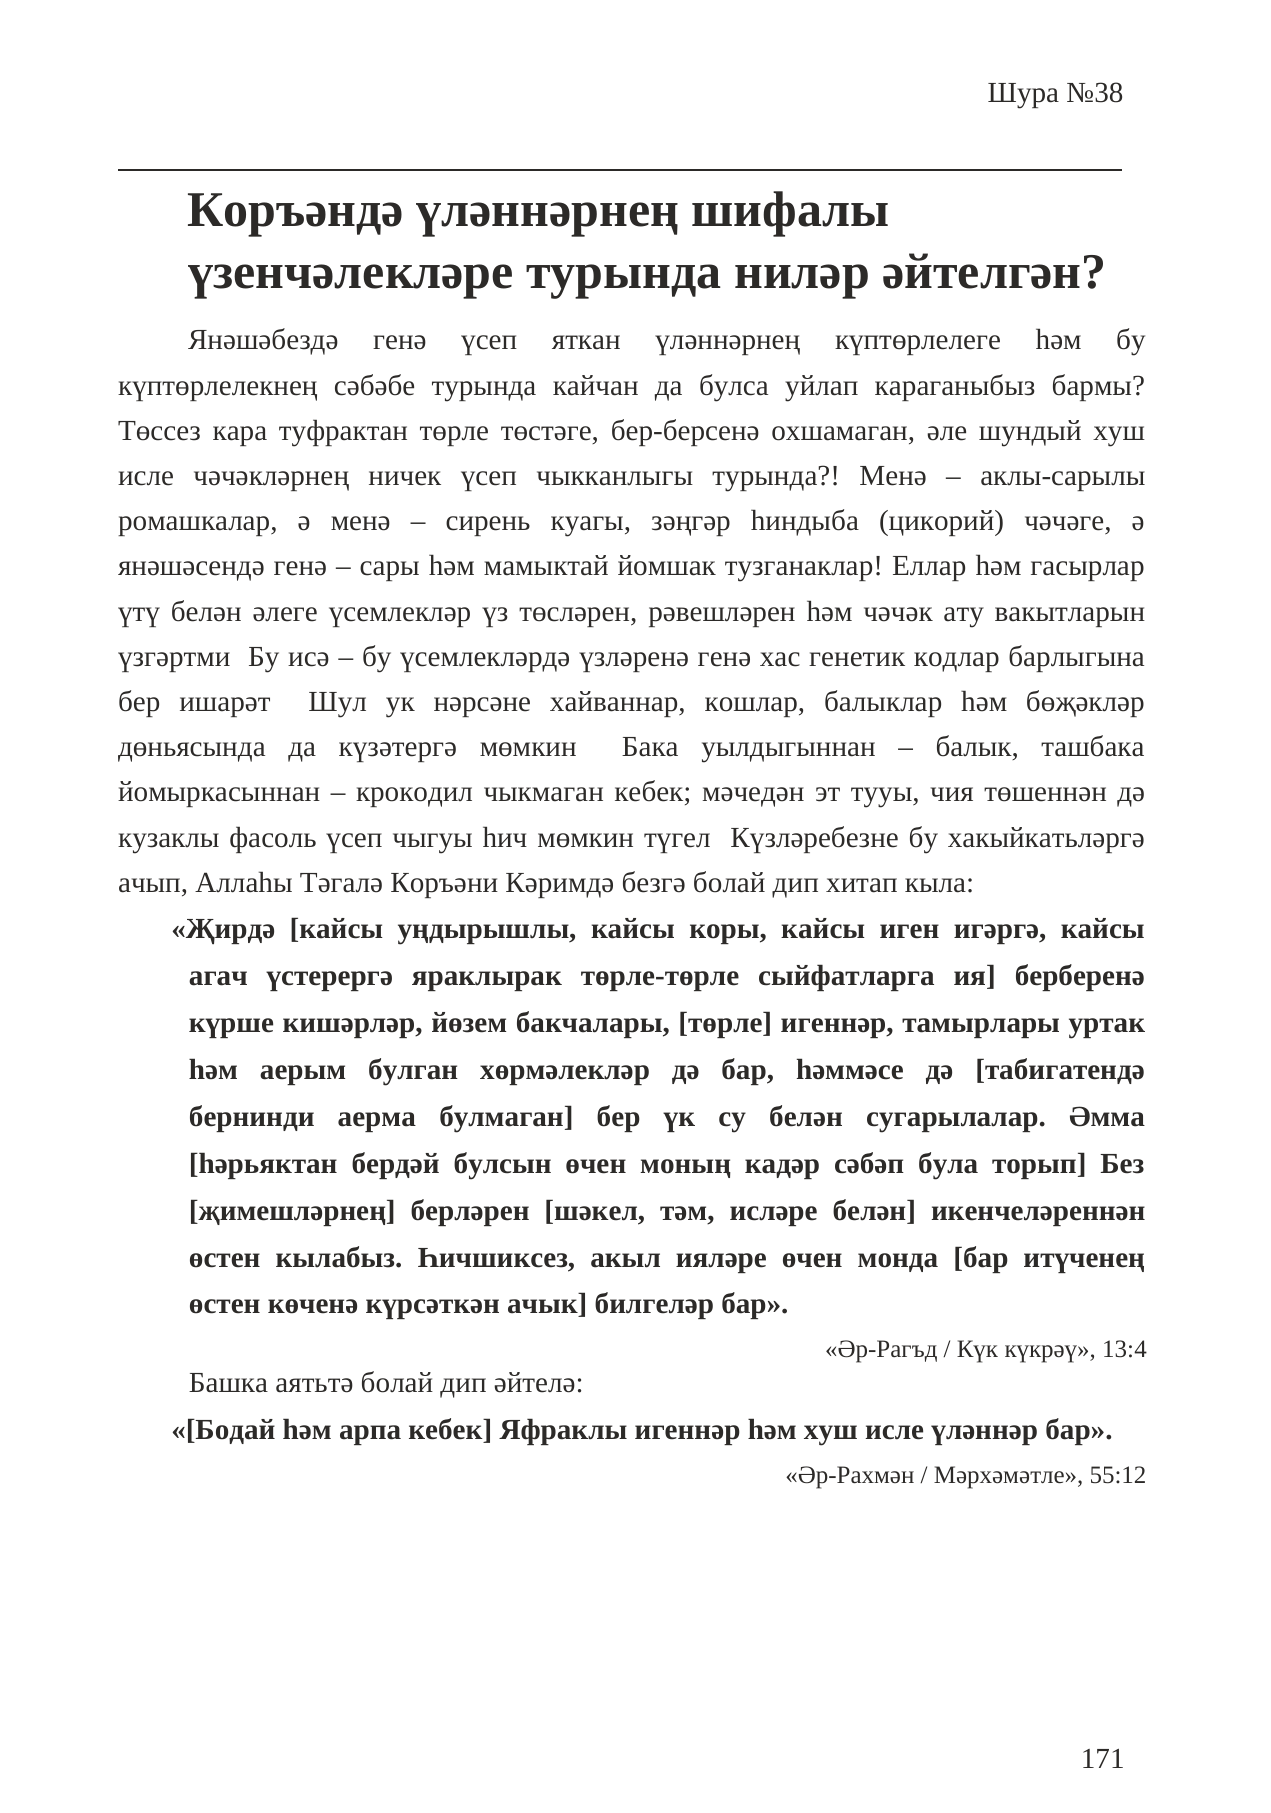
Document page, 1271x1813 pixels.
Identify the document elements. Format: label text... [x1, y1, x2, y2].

subtitle Коръәндә үләннәрнең шифалы үзенчәлекләре турында ниләр әйтелгән? [187, 179, 1149, 299]
text Янәшәбездә генә үсеп яткан үләннәрнең күптөрлелеге һәм бу күптөрлелекнең сәбәбе турында кайчан да булса уйлап караганыбыз бармы? Төссез кара туфрактан төрле төстәге, бер-берсенә охшамаган, әле шундый хуш исле чәчәкләрнең ничек үсеп чыкканлыгы турында?! Менә – аклы-сарылы ромашкалар, ә менә – сирень куагы, зәңгәр һиндыба (цикорий) чәчәге, ә янәшәсендә генә – сары һәм мамыктай йомшак тузганаклар! Еллар һәм гасырлар үтү белән әлеге үсемлекләр үз төсләрен, рәвешләрен һәм чәчәк ату вакытларын үзгәртми Бу исә – бу үсемлекләрдә үзләренә генә хас генетик кодлар барлыгына бер ишарәт Шул ук нәрсәне хайваннар, кошлар, балыклар һәм бөҗәкләр дөньясында да күзәтергә мөмкин Бака уылдыгыннан – балык, ташбака йомыркасыннан – крокодил чыкмаган кебек; мәчедән эт тууы, чия төшеннән дә кузаклы фасоль үсеп чыгуы һич мөмкин түгел Күзләребезне бу хакыйкатьләргә ачып, Аллаһы Тәгалә Коръәни Кәримдә безгә болай дип хитап кыла: [118, 322, 1146, 898]
text Башка аятьтә болай дип әйтелә: [189, 1366, 1146, 1399]
text «Әр-Рагъд / Күк күкрәү», 13:4 [118, 1334, 1146, 1363]
text «Әр-Рахмән / Мәрхәмәтле», 55:12 [118, 1460, 1146, 1489]
text «[Бодай һәм арпа кебек] Яфраклы игеннәр һәм хуш исле үләннәр бар». [171, 1412, 1146, 1446]
text «Җирдә [кайсы уңдырышлы, кайсы коры, кайсы иген игәргә, кайсы агач үстерергә яраклырак төрле-төрле сыйфатларга ия] берберенә күрше кишәрләр, йөзем бакчалары, [төрле] игеннәр, тамырлары уртак һәм аерым булган хөрмәлекләр дә бар, һәммәсе дә [табигатендә бернинди аерма булмаган] бер үк су белән сугарылалар. Әмма [һәрьяктан бердәй булсын өчен моның кадәр сәбәп була торып] Без [җимешләрнең] берләрен [шәкел, тәм, исләре белән] икенчеләреннән өстен кылабыз. Һичшиксез, акыл ияләре өчен монда [бар итүченең өстен көченә күрсәткән ачык] билгеләр бар». [171, 912, 1146, 1320]
